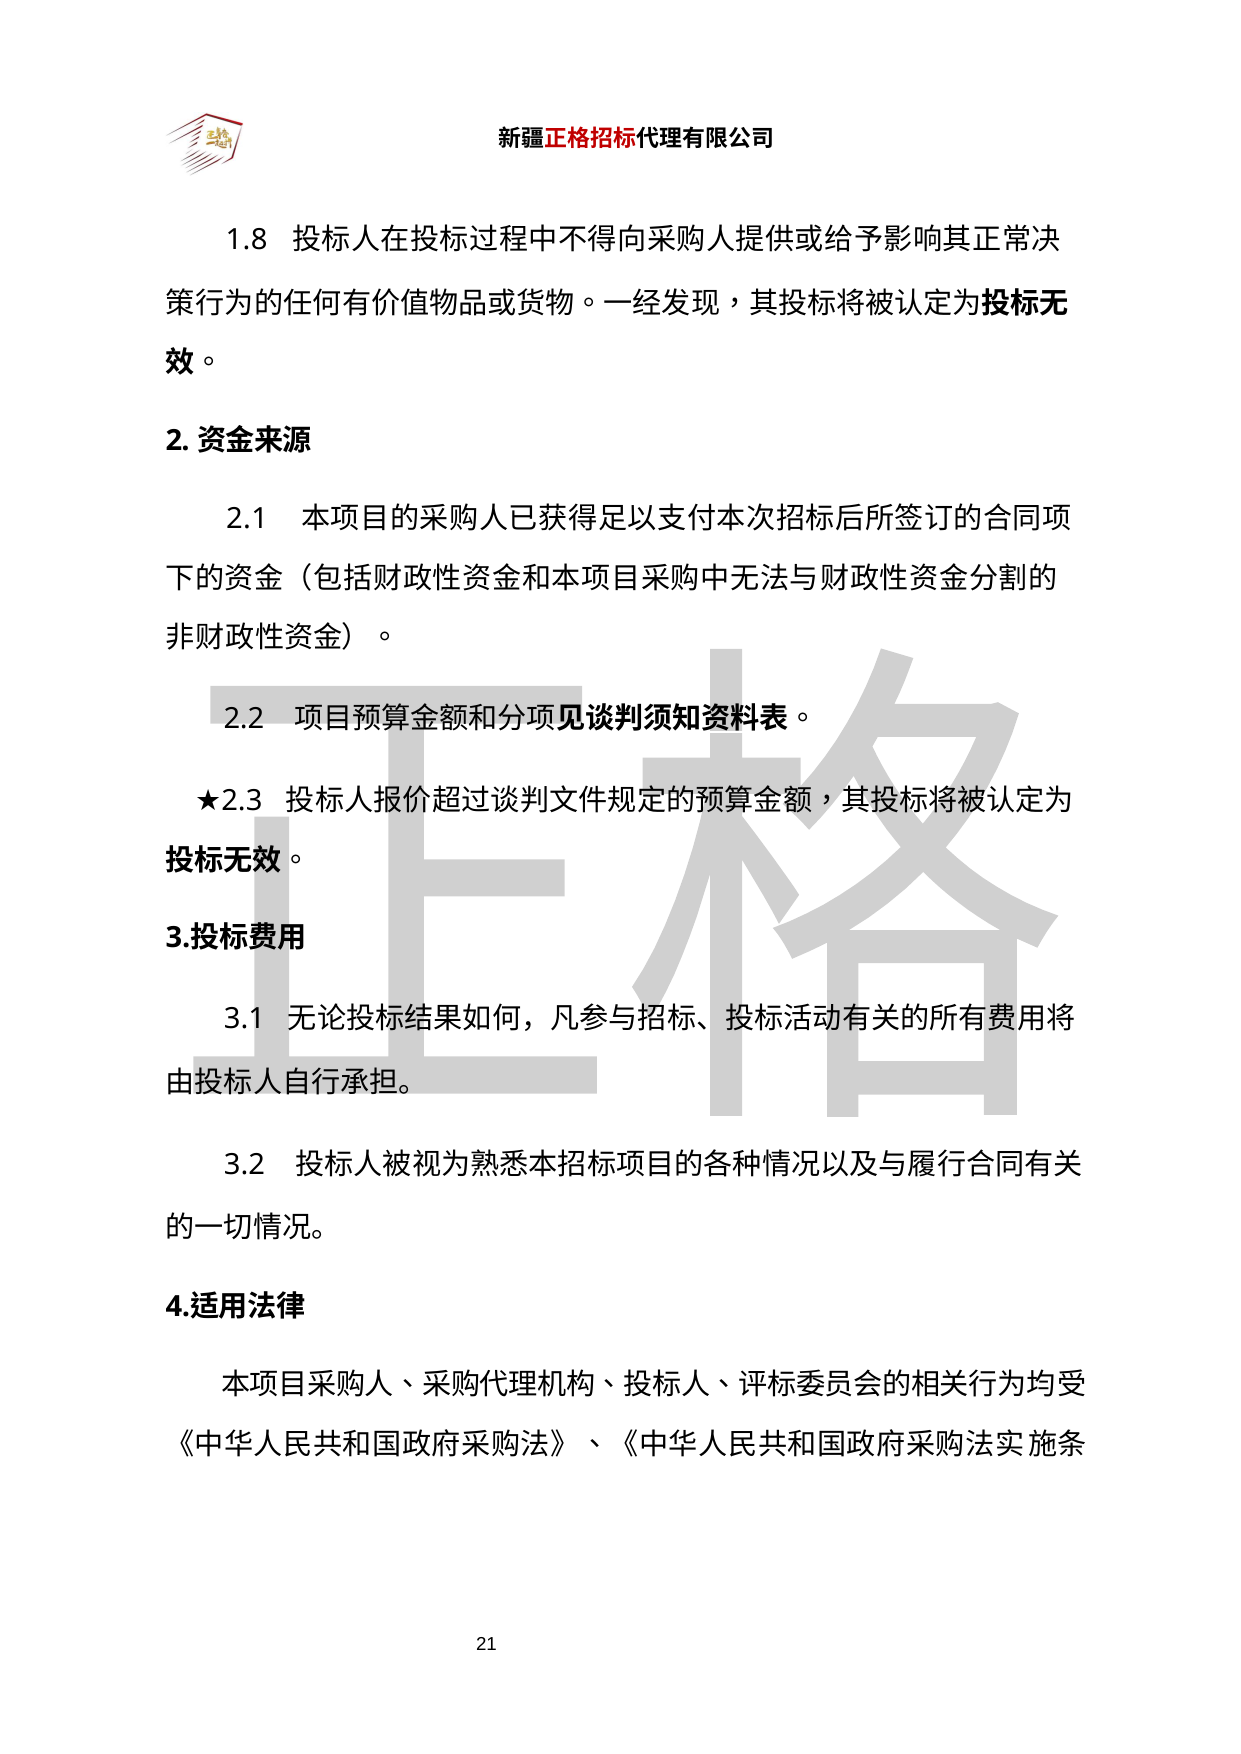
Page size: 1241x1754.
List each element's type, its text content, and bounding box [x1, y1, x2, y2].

text 2.1 本项目的采购人已获得足以支付本次招标后所签订的合同项下的资金（包括财政性资金和本项目采购中无法与财政性资金分割的非财政性资金）。 [165, 497, 1085, 656]
text 本项目采购人、采购代理机构、投标人、评标委员会的相关行为均受《中华人民共和国政府采购法》、《中华人民共和国政府采购法实施条例》及本项目本级和上级财政部门政府采购有关规定的约束，其权利受到上述法律法规的保护。 [165, 1363, 1087, 1463]
text ★2.3 投标人报价超过谈判文件规定的预算金额，其投标将被认定为投标无效。 [165, 777, 1079, 878]
text 3.投标费用 [165, 917, 1087, 956]
text 3.1 无论投标结果如何，凡参与招标、投标活动有关的所有费用将由投标人自行承担。 [165, 995, 1087, 1101]
text 1.8 投标人在投标过程中不得向采购人提供或给予影响其正常决策行为的任何有价值物品或货物。一经发现，其投标将被认定为投标无效。 [165, 218, 1085, 381]
text 3.2 投标人被视为熟悉本招标项目的各种情况以及与履行合同有关的一切情况。 [165, 1140, 1087, 1246]
picture [152, 112, 255, 177]
text 4.适用法律 [165, 1286, 1087, 1325]
text 2.2 项目预算金额和分项见谈判须知资料表。 [165, 694, 1087, 737]
text 2. 资金来源 [165, 419, 1085, 459]
